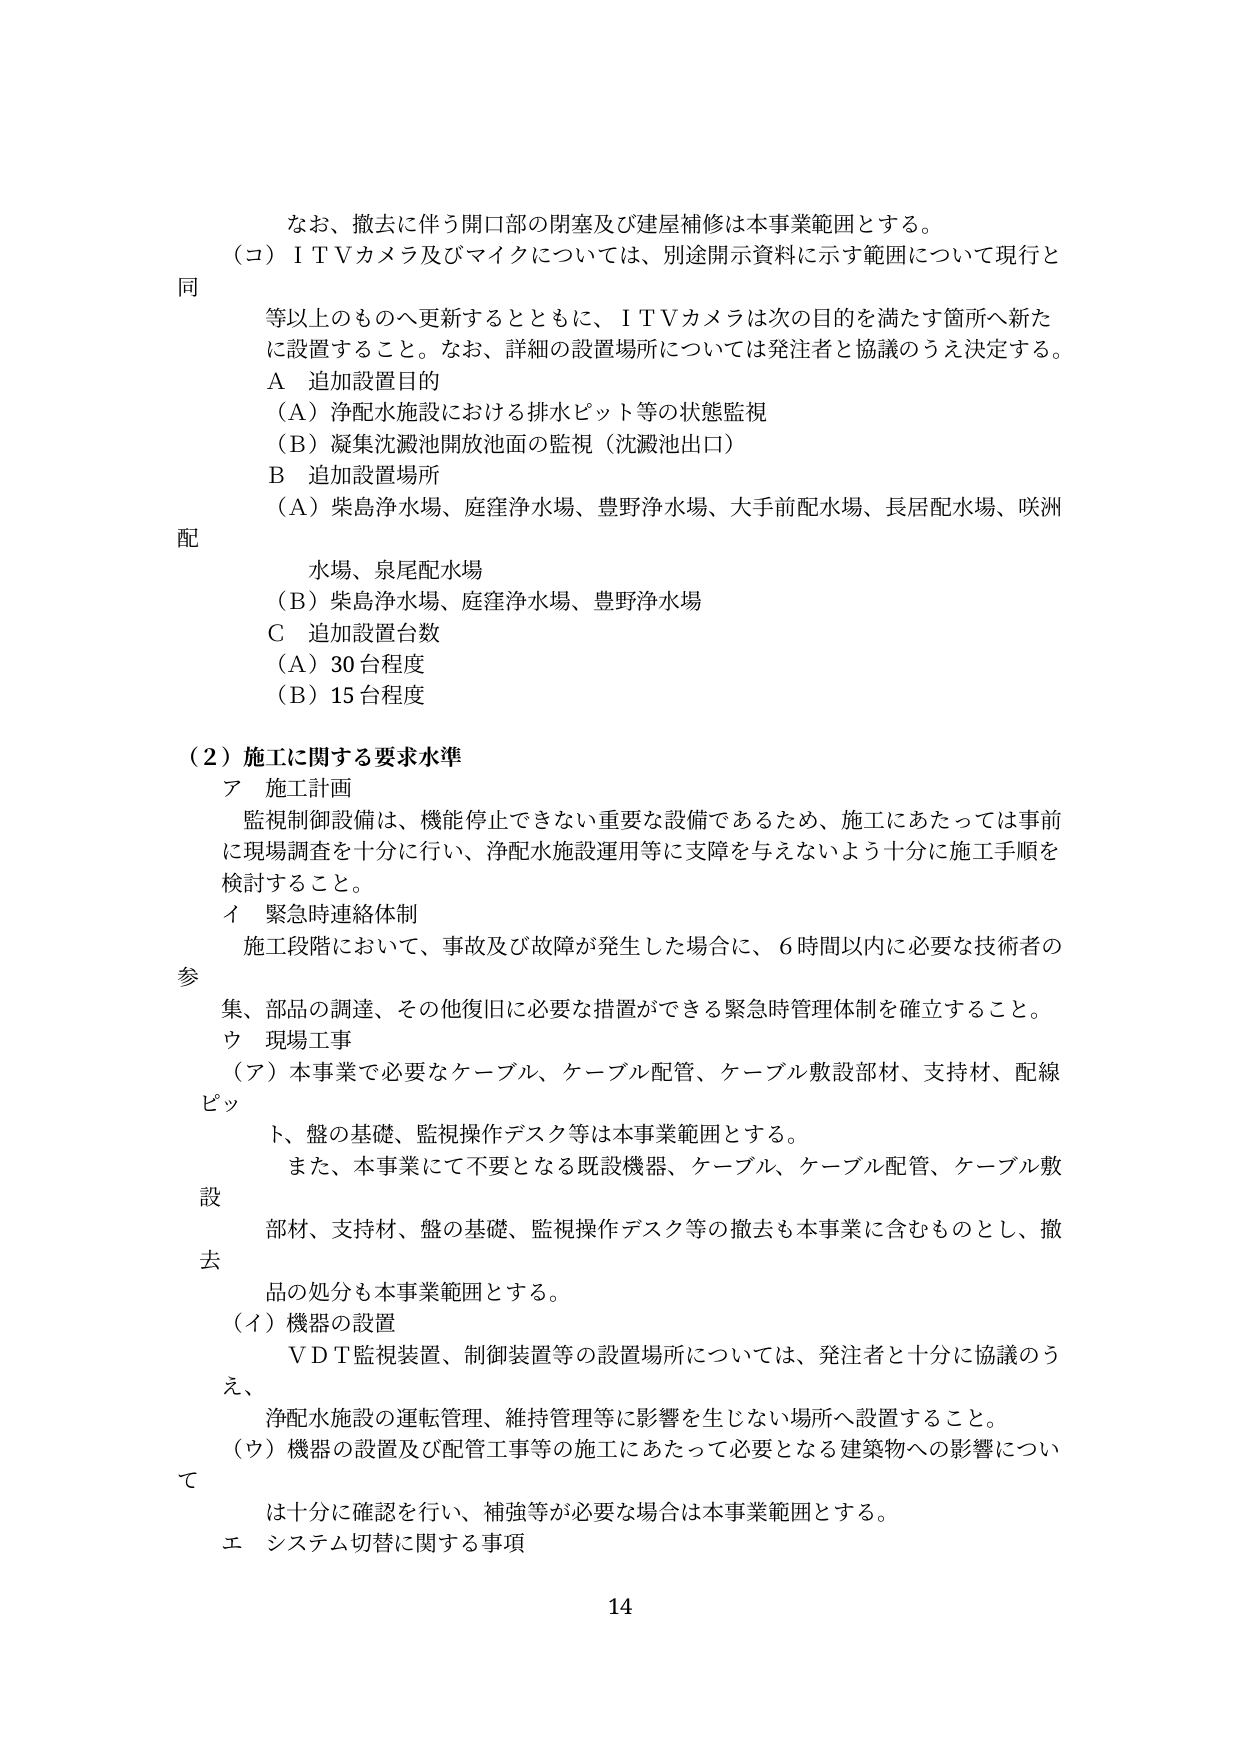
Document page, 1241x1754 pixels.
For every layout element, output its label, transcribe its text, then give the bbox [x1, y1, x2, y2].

text （イ）機器の設置 [221, 1306, 1063, 1338]
text ト、盤の基礎、監視操作デスク等は本事業範囲とする。 [199, 1118, 1063, 1149]
text 等以上のものへ更新するとともに、ＩＴＶカメラは次の目的を満たす箇所へ新た [177, 301, 1063, 333]
text イ 緊急時連絡体制 [177, 897, 1063, 929]
text （Ａ）浄配水施設における排水ピット等の状態監視 [177, 396, 1063, 427]
text （ア）本事業で必要なケーブル、ケーブル配管、ケーブル敷設部材、支持材、配線ピッ [199, 1055, 1063, 1118]
text 集、部品の調達、その他復旧に必要な措置ができる緊急時管理体制を確立すること。 [177, 992, 1063, 1023]
text なお、撤去に伴う開口部の閉塞及び建屋補修は本事業範囲とする。 [177, 207, 1063, 238]
text また、本事業にて不要となる既設機器、ケーブル、ケーブル配管、ケーブル敷設 [199, 1149, 1063, 1212]
text （Ｂ）柴島浄水場、庭窪浄水場、豊野浄水場 [177, 584, 1063, 616]
text 監視制御設備は、機能停止できない重要な設備であるため、施工にあたっては事前に現場調査を十分に行い、浄配水施設運用等に支障を与えないよう十分に施工手順を検討すること。 [221, 803, 1063, 897]
text Ｃ 追加設置台数 [177, 616, 1063, 647]
text Ａ 追加設置目的 [177, 364, 1063, 396]
text エ システム切替に関する事項 [177, 1527, 1063, 1558]
text 浄配水施設の運転管理、維持管理等に影響を生じない場所へ設置すること。 [221, 1401, 1063, 1432]
text （Ａ）30台程度 [177, 647, 1063, 679]
text （ウ）機器の設置及び配管工事等の施工にあたって必要となる建築物への影響について [177, 1432, 1063, 1495]
text は十分に確認を行い、補強等が必要な場合は本事業範囲とする。 [177, 1495, 1063, 1527]
subtitle （２）施工に関する要求水準 [177, 740, 1063, 772]
text 品の処分も本事業範囲とする。 [199, 1275, 1063, 1306]
text 水場、泉尾配水場 [177, 553, 1063, 584]
text （Ｂ）凝集沈澱池開放池面の監視（沈澱池出口） [177, 427, 1063, 458]
text ＶＤＴ監視装置、制御装置等の設置場所については、発注者と十分に協議のうえ、 [221, 1338, 1063, 1401]
text Ｂ 追加設置場所 [177, 458, 1063, 490]
text （Ａ）柴島浄水場、庭窪浄水場、豊野浄水場、大手前配水場、長居配水場、咲洲配 [177, 490, 1063, 553]
text （コ）ＩＴＶカメラ及びマイクについては、別途開示資料に示す範囲について現行と同 [177, 238, 1063, 301]
text 部材、支持材、盤の基礎、監視操作デスク等の撤去も本事業に含むものとし、撤去 [199, 1212, 1063, 1275]
text （Ｂ）15台程度 [177, 679, 1063, 710]
text に設置すること。なお、詳細の設置場所については発注者と協議のうえ決定する。 [177, 333, 1063, 364]
text ウ 現場工事 [177, 1023, 1063, 1055]
text ア 施工計画 [177, 772, 1063, 803]
text 施工段階において、事故及び故障が発生した場合に、６時間以内に必要な技術者の参 [177, 929, 1063, 992]
